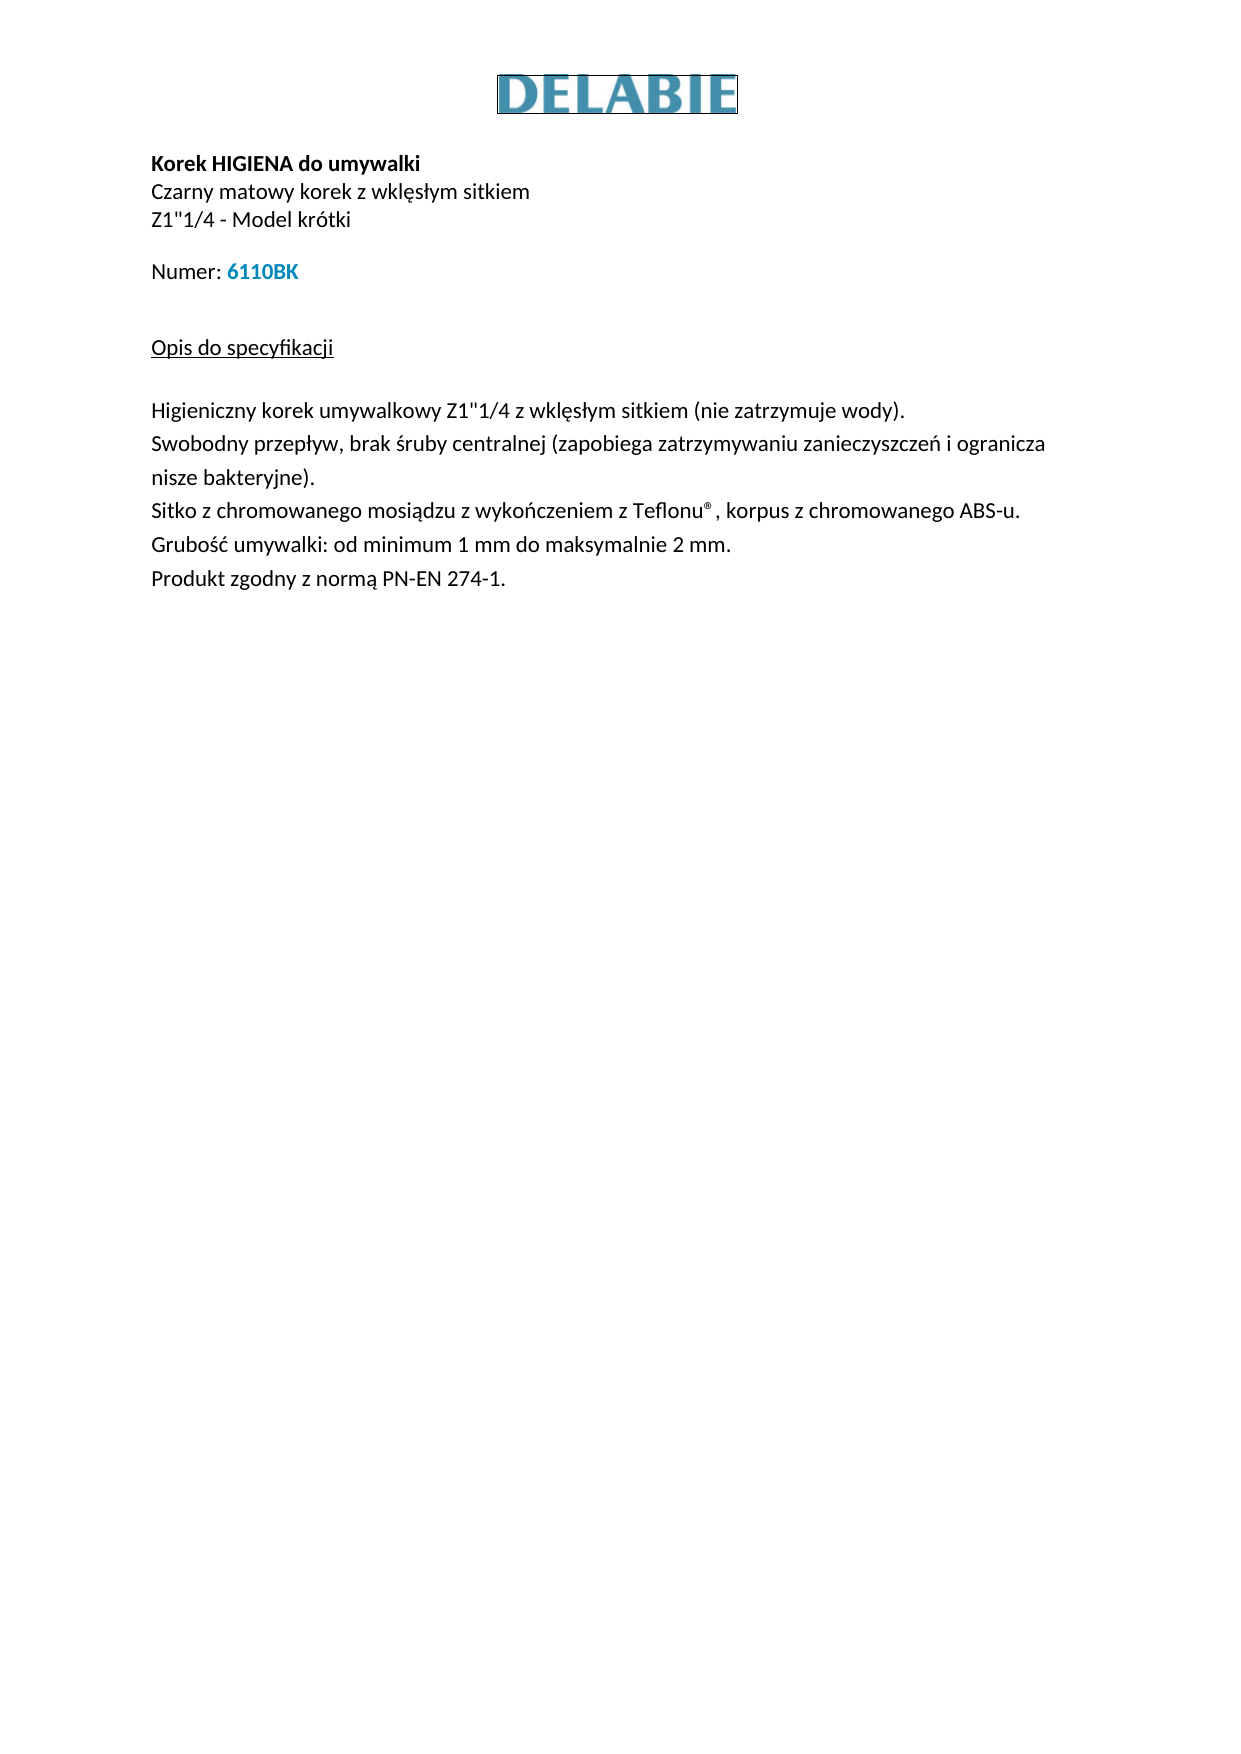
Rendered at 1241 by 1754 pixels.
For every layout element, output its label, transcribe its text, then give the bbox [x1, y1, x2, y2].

picture [498, 76, 737, 113]
text Swobodny przepływ, brak śruby centralnej (zapobiega zatrzymywaniu zanieczyszczeń i ogranicza nisze bakteryjne). [151, 429, 1084, 491]
text Czarny matowy korek z wklęsłym sitkiem [151, 177, 1084, 205]
text Sitko z chromowanego mosiądzu z wykończeniem z Teflonu®, korpus z chromowanego ABS-u. [151, 497, 1084, 525]
text Grubość umywalki: od minimum 1 mm do maksymalnie 2 mm. [151, 530, 1084, 558]
text Opis do specyfikacji [151, 333, 1084, 361]
text Korek HIGIENA do umywalki [151, 149, 1084, 177]
text Z1"1/4 - Model krótki [151, 205, 1084, 233]
text Produkt zgodny z normą PN-EN 274-1. [151, 564, 1084, 592]
text Numer: 6110BK [151, 257, 1084, 285]
text Higieniczny korek umywalkowy Z1"1/4 z wklęsłym sitkiem (nie zatrzymuje wody). [151, 396, 1084, 424]
